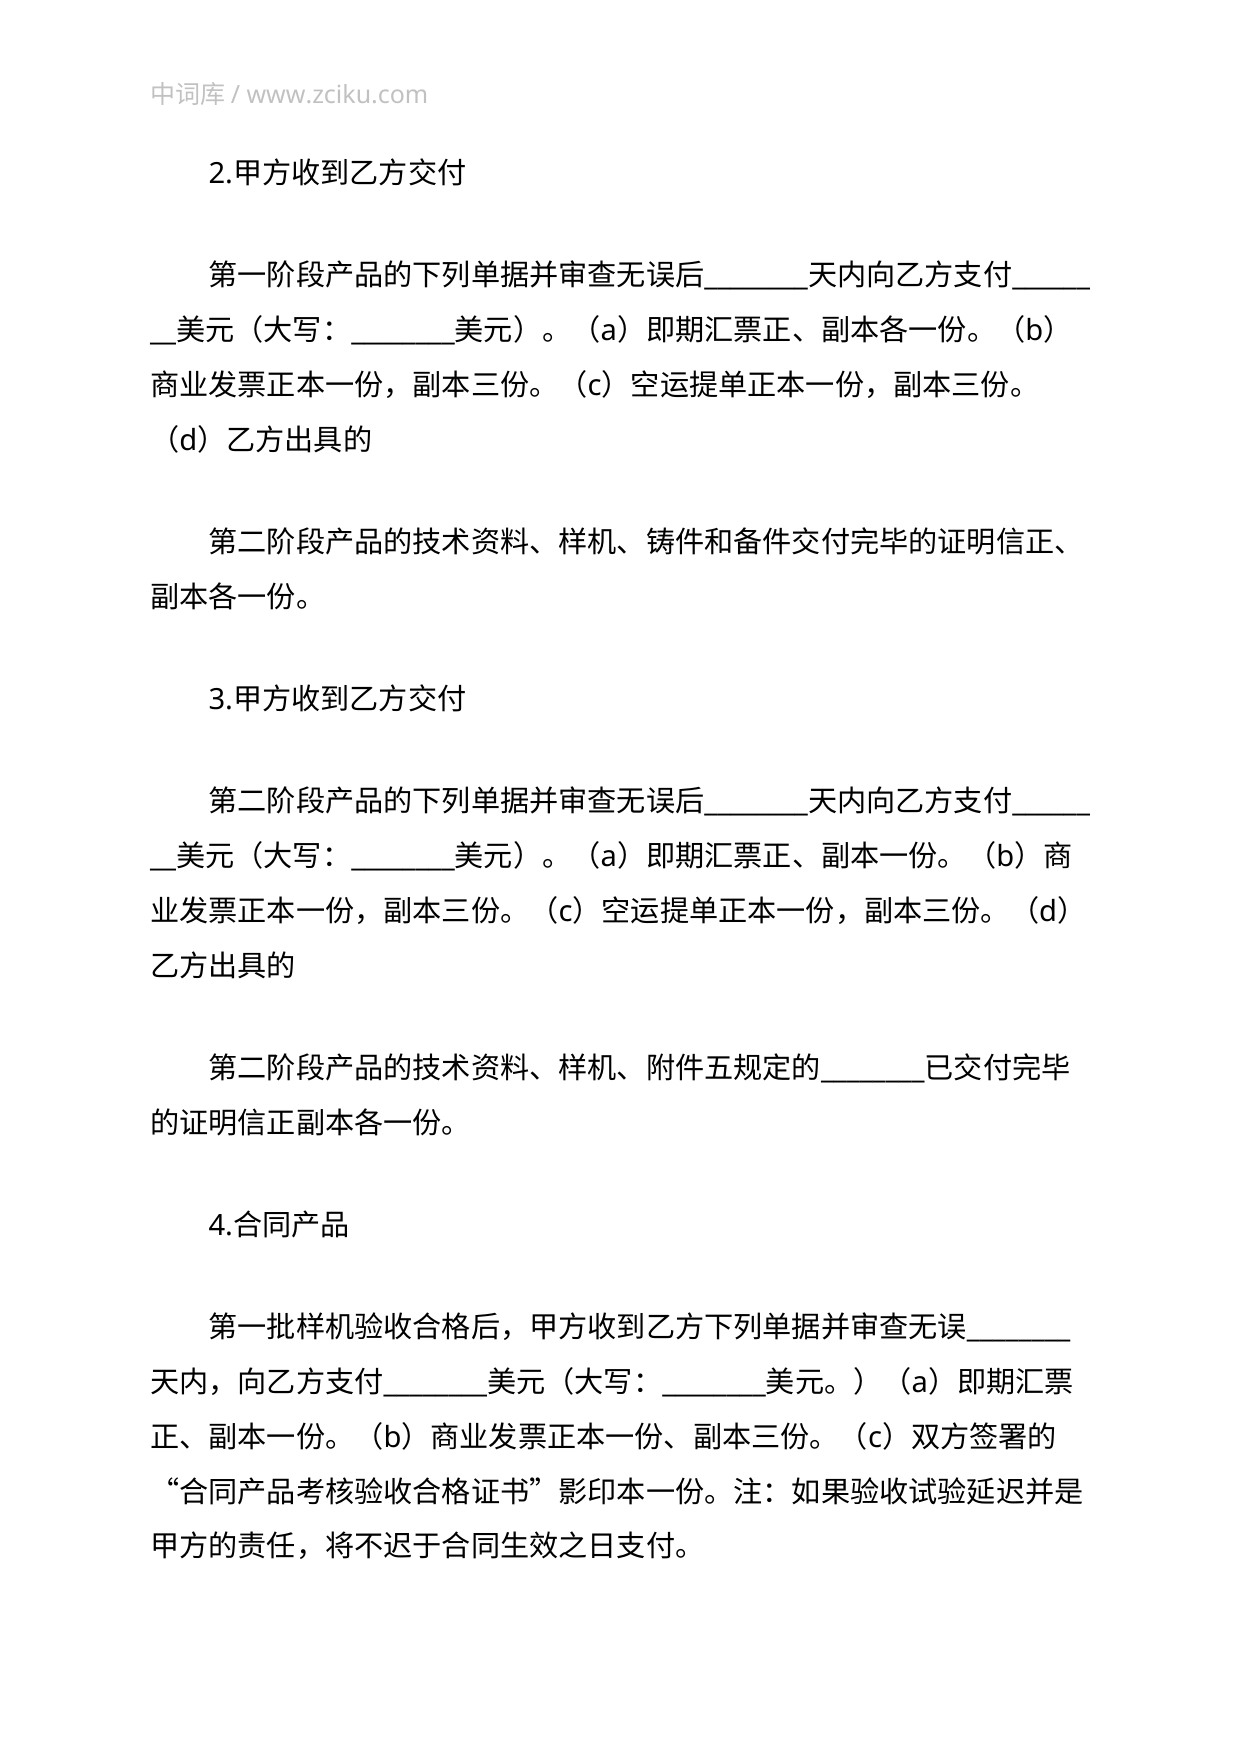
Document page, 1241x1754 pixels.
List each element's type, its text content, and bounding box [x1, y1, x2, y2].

text 第一批样机验收合格后，甲方收到乙方下列单据并审查无误________天内，向乙方支付________美元（大写：________美元。）（a）即期汇票正、副本一份。（b）商业发票正本一份、副本三份。（c）双方签署的“合同产品考核验收合格证书”影印本一份。注：如果验收试验延迟并是甲方的责任，将不迟于合同生效之日支付。 [150, 1303, 1090, 1565]
text 第二阶段产品的技术资料、样机、铸件和备件交付完毕的证明信正、副本各一份。 [150, 519, 1090, 616]
text 第二阶段产品的技术资料、样机、附件五规定的________已交付完毕的证明信正副本各一份。 [150, 1044, 1090, 1142]
text 2.甲方收到乙方交付 [150, 150, 1090, 192]
text 第一阶段产品的下列单据并审查无误后________天内向乙方支付________美元（大写：________美元）。（a）即期汇票正、副本各一份。（b）商业发票正本一份，副本三份。（c）空运提单正本一份，副本三份。（d）乙方出具的 [150, 252, 1090, 459]
text 第二阶段产品的下列单据并审查无误后________天内向乙方支付________美元（大写：________美元）。（a）即期汇票正、副本一份。（b）商业发票正本一份，副本三份。（c）空运提单正本一份，副本三份。（d）乙方出具的 [150, 778, 1090, 985]
text 4.合同产品 [150, 1201, 1090, 1243]
text 3.甲方收到乙方交付 [150, 676, 1090, 718]
